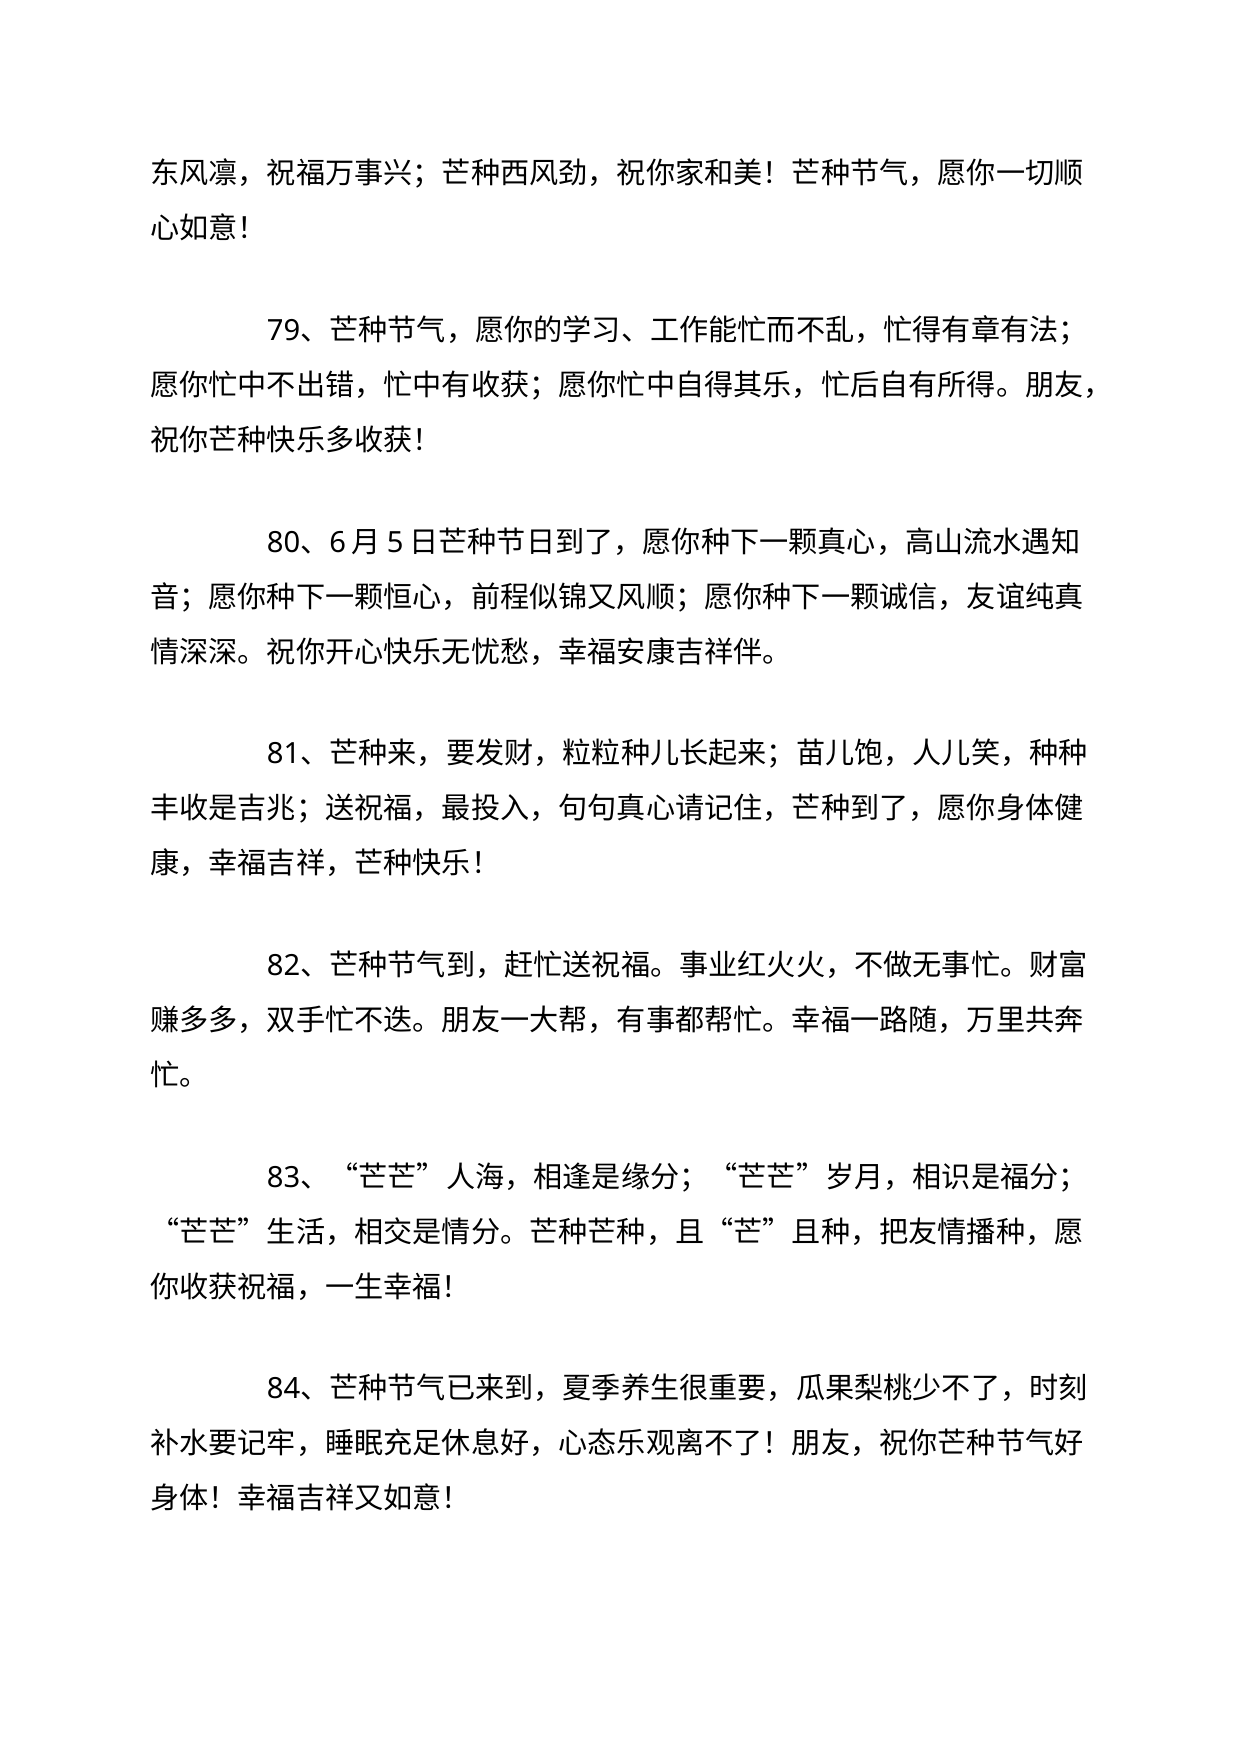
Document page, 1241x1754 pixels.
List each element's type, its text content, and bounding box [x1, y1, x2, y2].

text 84、芒种节气已来到，夏季养生很重要，瓜果梨桃少不了，时刻补水要记牢，睡眠充足休息好，心态乐观离不了！朋友，祝你芒种节气好身体！幸福吉祥又如意！ [150, 1365, 1090, 1517]
text 79、芒种节气，愿你的学习、工作能忙而不乱，忙得有章有法；愿你忙中不出错，忙中有收获；愿你忙中自得其乐，忙后自有所得。朋友，祝你芒种快乐多收获！ [150, 307, 1090, 459]
text 82、芒种节气到，赶忙送祝福。事业红火火，不做无事忙。财富赚多多，双手忙不迭。朋友一大帮，有事都帮忙。幸福一路随，万里共奔忙。 [150, 942, 1090, 1094]
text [150, 150, 1090, 247]
text 80、6月5日芒种节日到了，愿你种下一颗真心，高山流水遇知音；愿你种下一颗恒心，前程似锦又风顺；愿你种下一颗诚信，友谊纯真情深深。祝你开心快乐无忧愁，幸福安康吉祥伴。 [150, 518, 1090, 671]
text 81、芒种来，要发财，粒粒种儿长起来；苗儿饱，人儿笑，种种丰收是吉兆；送祝福，最投入，句句真心请记住，芒种到了，愿你身体健康，幸福吉祥，芒种快乐！ [150, 730, 1090, 882]
text 83、“芒芒”人海，相逢是缘分；“芒芒”岁月，相识是福分；“芒芒”生活，相交是情分。芒种芒种，且“芒”且种，把友情播种，愿你收获祝福，一生幸福！ [150, 1153, 1090, 1306]
